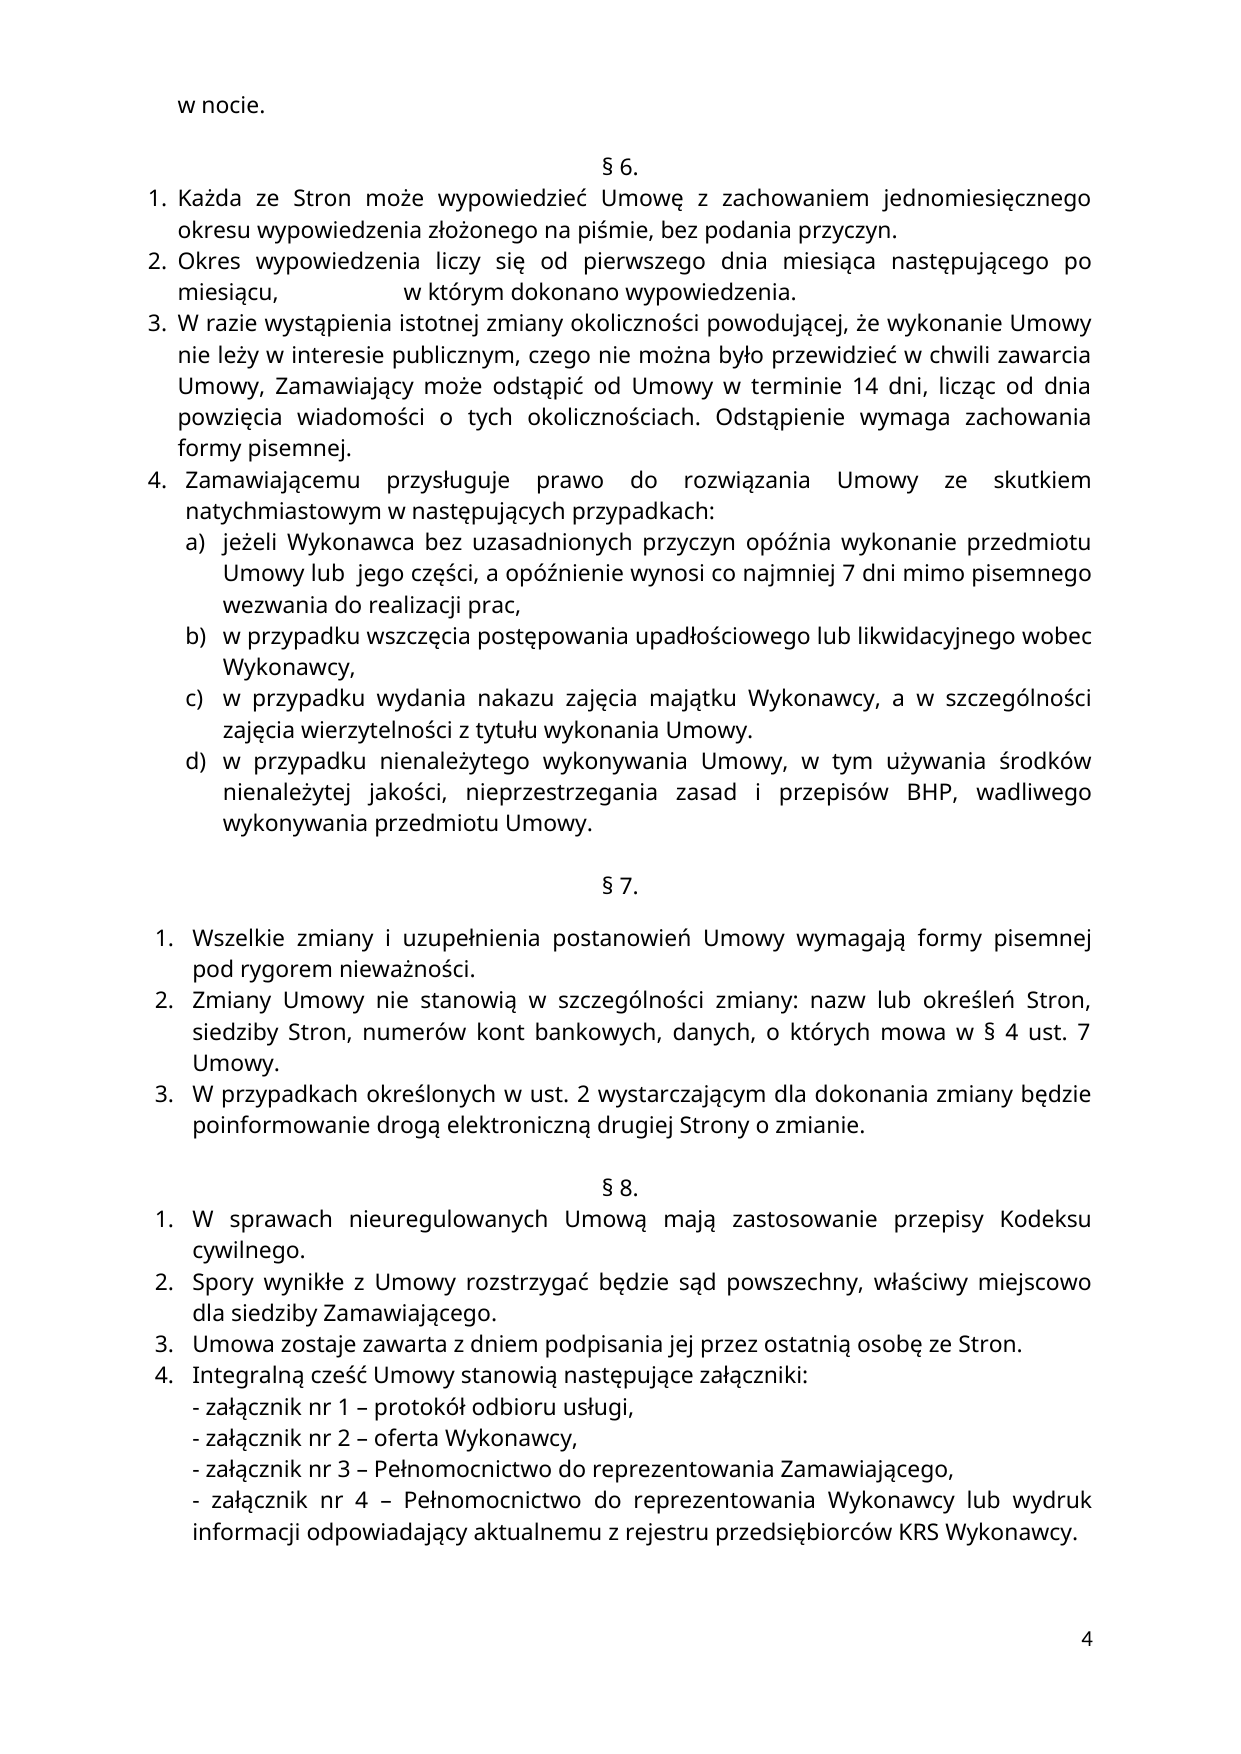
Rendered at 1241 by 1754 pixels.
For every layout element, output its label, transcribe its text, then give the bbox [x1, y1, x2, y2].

text § 6. [148, 151, 1093, 182]
list w przypadku nienależytego wykonywania Umowy, w tym używania środków nienależytej jakości, nieprzestrzegania zasad i przepisów BHP, wadliwego wykonywania przedmiotu Umowy. [185, 745, 1093, 839]
list w przypadku wydania nakazu zajęcia majątku Wykonawcy, a w szczególności zajęcia wierzytelności z tytułu wykonania Umowy. [185, 682, 1093, 745]
list Okres wypowiedzenia liczy się od pierwszego dnia miesiąca następującego po miesiącu, w którym dokonano wypowiedzenia. [148, 245, 1093, 307]
list Każda ze Stron może wypowiedzieć Umowę z zachowaniem jednomiesięcznego okresu wypowiedzenia złożonego na piśmie, bez podania przyczyn. [148, 182, 1093, 245]
list Umowa zostaje zawarta z dniem podpisania jej przez ostatnią osobę ze Stron. [154, 1328, 1093, 1359]
text § 8. [148, 1172, 1093, 1203]
list w przypadku wszczęcia postępowania upadłościowego lub likwidacyjnego wobec Wykonawcy, [185, 620, 1093, 682]
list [148, 89, 1093, 120]
list Zamawiającemu przysługuje prawo do rozwiązania Umowy ze skutkiem natychmiastowym w następujących przypadkach: [148, 464, 1093, 526]
list Spory wynikłe z Umowy rozstrzygać będzie sąd powszechny, właściwy miejscowo dla siedziby Zamawiającego. [154, 1266, 1093, 1328]
list Wszelkie zmiany i uzupełnienia postanowień Umowy wymagają formy pisemnej pod rygorem nieważności. [154, 922, 1093, 984]
text § 7. [148, 870, 1093, 901]
text - załącznik nr 2 – oferta Wykonawcy, [192, 1422, 1093, 1453]
text - załącznik nr 1 – protokół odbioru usługi, [192, 1391, 1093, 1422]
list jeżeli Wykonawca bez uzasadnionych przyczyn opóźnia wykonanie przedmiotu Umowy lub jego części, a opóźnienie wynosi co najmniej 7 dni mimo pisemnego wezwania do realizacji prac, [185, 526, 1093, 620]
text - załącznik nr 3 – Pełnomocnictwo do reprezentowania Zamawiającego, [192, 1453, 1093, 1484]
list Zmiany Umowy nie stanowią w szczególności zmiany: nazw lub określeń Stron, siedziby Stron, numerów kont bankowych, danych, o których mowa w § 4 ust. 7 Umowy. [154, 984, 1093, 1078]
text - załącznik nr 4 – Pełnomocnictwo do reprezentowania Wykonawcy lub wydruk informacji odpowiadający aktualnemu z rejestru przedsiębiorców KRS Wykonawcy. [192, 1484, 1093, 1547]
list W razie wystąpienia istotnej zmiany okoliczności powodującej, że wykonanie Umowy nie leży w interesie publicznym, czego nie można było przewidzieć w chwili zawarcia Umowy, Zamawiający może odstąpić od Umowy w terminie 14 dni, licząc od dnia powzięcia wiadomości o tych okolicznościach. Odstąpienie wymaga zachowania formy pisemnej. [148, 307, 1093, 464]
list Integralną cześć Umowy stanowią następujące załączniki: [154, 1359, 1093, 1391]
list W przypadkach określonych w ust. 2 wystarczającym dla dokonania zmiany będzie poinformowanie drogą elektroniczną drugiej Strony o zmianie. [154, 1078, 1093, 1141]
list W sprawach nieuregulowanych Umową mają zastosowanie przepisy Kodeksu cywilnego. [154, 1203, 1093, 1266]
